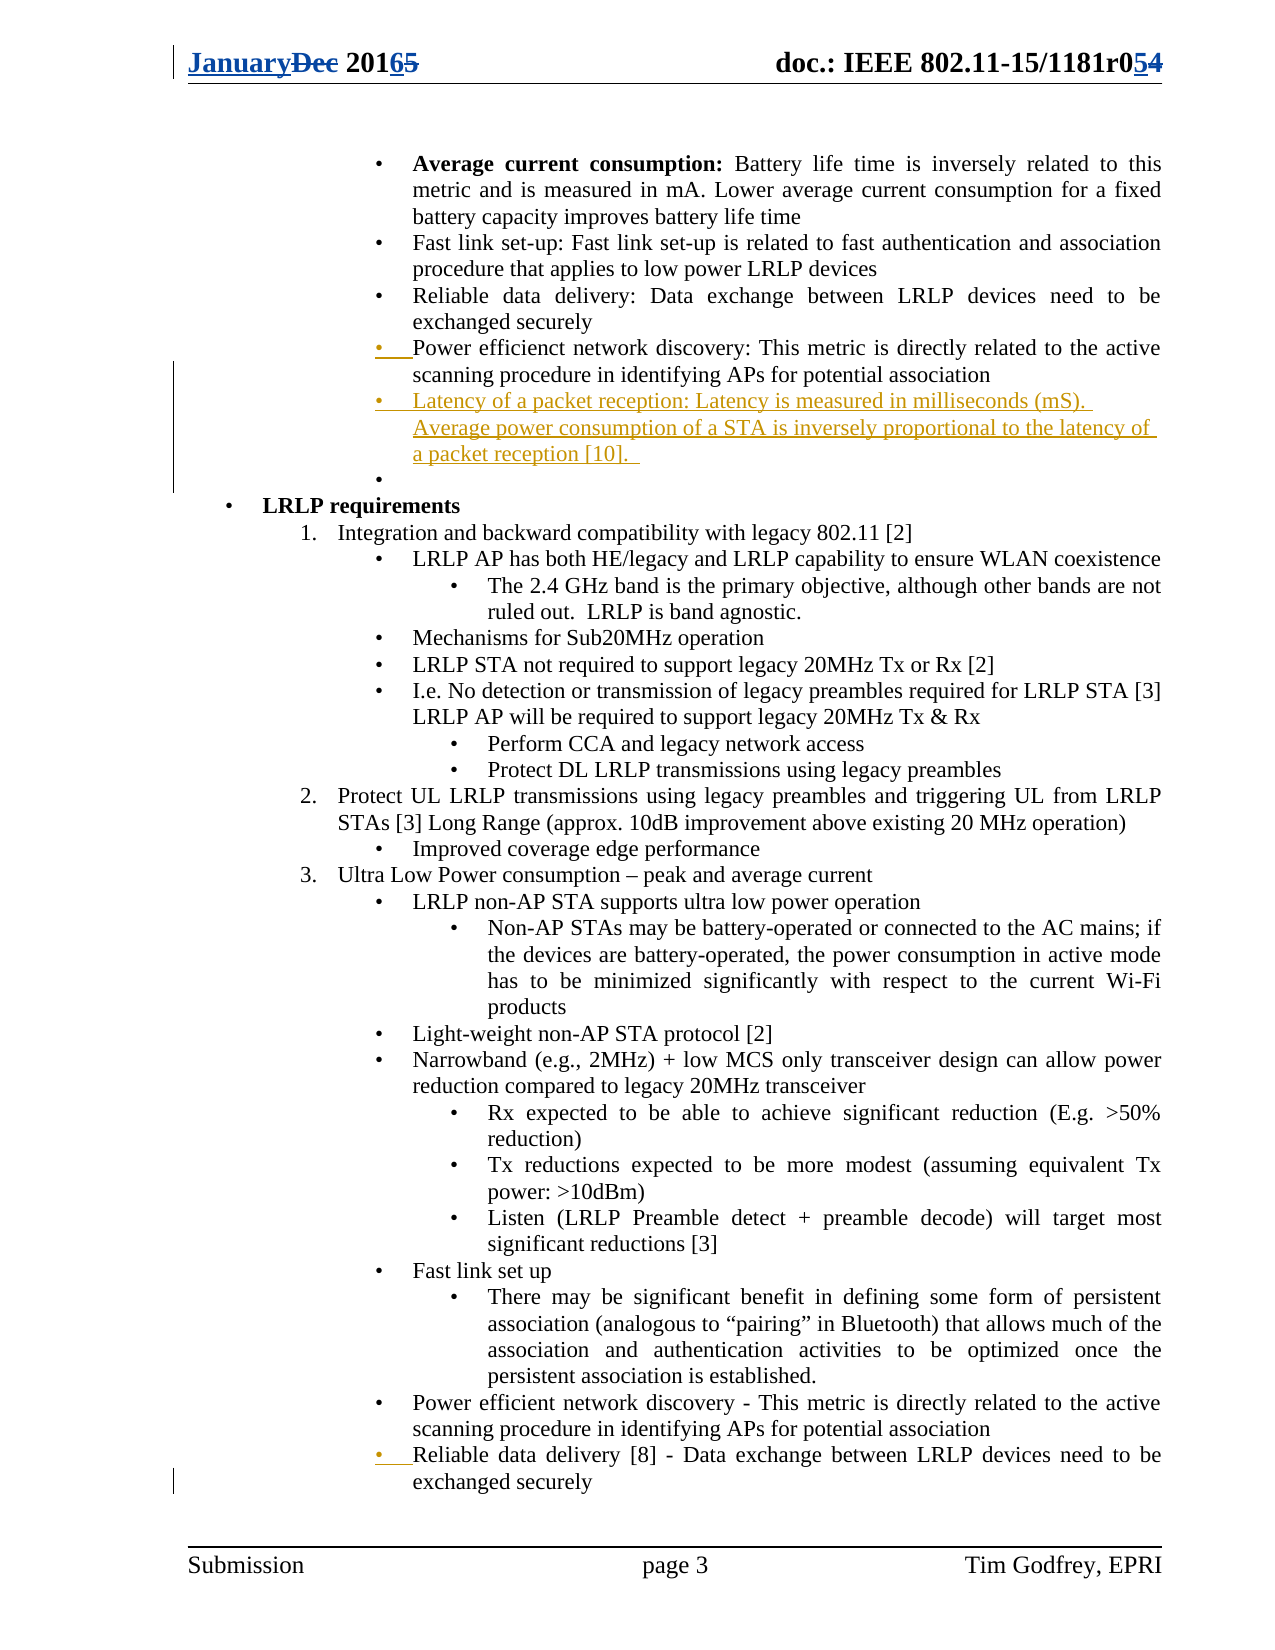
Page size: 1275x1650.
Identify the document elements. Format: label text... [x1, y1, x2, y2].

list Reliable data delivery [8] - Data exchange between LRLP devices need to be exchanged securely [375, 1441, 1162, 1494]
list Average current consumption: Battery life time is inversely related to this metric and is measured in mA. Lower average current consumption for a fixed battery capacity improves battery life time [375, 150, 1162, 229]
list I.e. No detection or transmission of legacy preambles required for LRLP STA [3] LRLP AP will be required to support legacy 20MHz Tx & Rx [375, 677, 1162, 730]
list Listen (LRLP Preamble detect + preamble decode) will target most significant reductions [3] [450, 1204, 1162, 1257]
list Light-weight non-AP STA protocol [2] [375, 1020, 1162, 1046]
list LRLP AP has both HE/legacy and LRLP capability to ensure WLAN coexistence [375, 545, 1162, 572]
list LRLP STA not required to support legacy 20MHz Tx or Rx [2] [375, 651, 1162, 677]
list Perform CCA and legacy network access [450, 730, 1162, 756]
list Protect DL LRLP transmissions using legacy preambles [450, 756, 1162, 782]
list Reliable data delivery: Data exchange between LRLP devices need to be exchanged securely [375, 282, 1162, 334]
list Fast link set up [375, 1257, 1162, 1283]
list Ultra Low Power consumption – peak and average current [300, 862, 1162, 888]
list Tx reductions expected to be more modest (assuming equivalent Tx power: >10dBm) [450, 1151, 1162, 1204]
list Power efficienct network discovery: This metric is directly related to the active scanning procedure in identifying APs for potential association [375, 334, 1162, 387]
list Non-AP STAs may be battery-operated or connected to the AC mains; if the devices are battery-operated, the power consumption in active mode has to be minimized significantly with respect to the current Wi-Fi products [450, 914, 1162, 1020]
list Improved coverage edge performance [375, 835, 1162, 862]
list Protect UL LRLP transmissions using legacy preambles and triggering UL from LRLP STAs [3] Long Range (approx. 10dB improvement above existing 20 MHz operation) [300, 782, 1162, 835]
list There may be significant benefit in defining some form of persistent association (analogous to “pairing” in Bluetooth) that allows much of the association and authentication activities to be optimized once the persistent association is established. [450, 1283, 1162, 1389]
list LRLP requirements [225, 493, 1162, 519]
list Power efficient network discovery - This metric is directly related to the active scanning procedure in identifying APs for potential association [375, 1389, 1162, 1441]
list Integration and backward compatibility with legacy 802.11 [2] [300, 519, 1162, 545]
list The 2.4 GHz band is the primary objective, although other bands are not ruled out. LRLP is band agnostic. [450, 572, 1162, 624]
list Fast link set-up: Fast link set-up is related to fast authentication and association procedure that applies to low power LRLP devices [375, 229, 1162, 282]
list Narrowband (e.g., 2MHz) + low MCS only transceiver design can allow power reduction compared to legacy 20MHz transceiver [375, 1046, 1162, 1099]
list Rx expected to be able to achieve significant reduction (E.g. >50% reduction) [450, 1099, 1162, 1151]
list Mechanisms for Sub20MHz operation [375, 624, 1162, 651]
list LRLP non-AP STA supports ultra low power operation [375, 888, 1162, 914]
